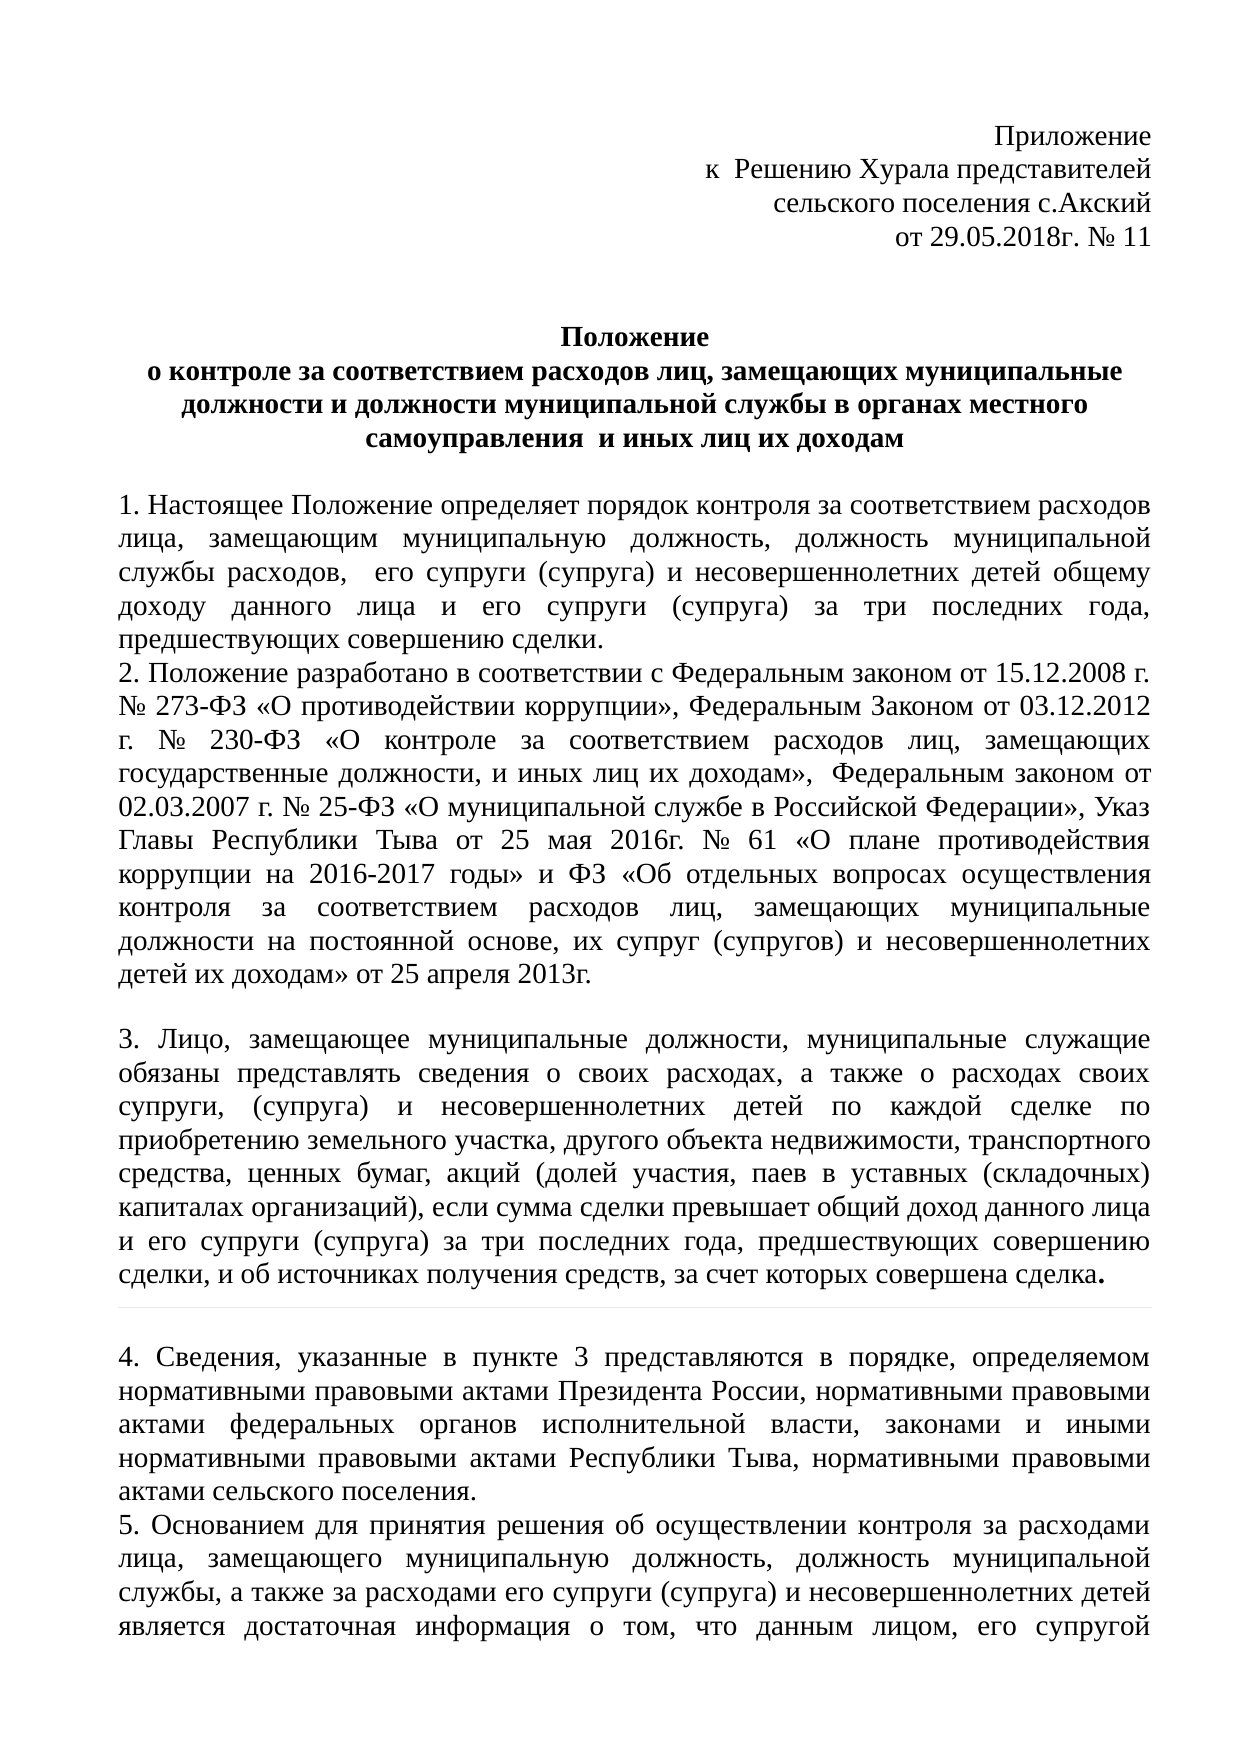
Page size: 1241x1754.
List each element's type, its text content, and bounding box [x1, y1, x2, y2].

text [118, 1507, 1152, 1641]
text 1. Настоящее Положение определяет порядок контроля за соответствием расходов лица, замещающим муниципальную должность, должность муниципальной службы расходов, его супруги (супруга) и несовершеннолетних детей общему доходу данного лица и его супруги (супруга) за три последних года, предшествующих совершению сделки. [118, 487, 1152, 655]
text о контроле за соответствием расходов лиц, замещающих муниципальные должности и должности муниципальной службы в органах местного самоуправления и иных лиц их доходам [118, 353, 1152, 453]
text Положение [118, 319, 1152, 353]
text Приложение [118, 118, 1152, 152]
subtitle 2. Положение разработано в соответствии с Федеральным законом от 15.12.2008 г. № 273-ФЗ «О противодействии коррупции», Федеральным Законом от 03.12.2012 г. № 230-ФЗ «О контроле за соответствием расходов лиц, замещающих государственные должности, и иных лиц их доходам», Федеральным законом от 02.03.2007 г. № 25-ФЗ «О муниципальной службе в Российской Федерации», Указ Главы Республики Тыва от 25 мая 2016г. № 61 «О плане противодействия коррупции на 2016-2017 годы» и ФЗ «Об отдельных вопросах осуществления контроля за соответствием расходов лиц, замещающих муниципальные должности на постоянной основе, их супруг (супругов) и несовершеннолетних детей их доходам» от 25 апреля 2013г. [118, 655, 1152, 990]
text 4. Сведения, указанные в пункте 3 представляются в порядке, определяемом нормативными правовыми актами Президента России, нормативными правовыми актами федеральных органов исполнительной власти, законами и иными нормативными правовыми актами Республики Тыва, нормативными правовыми актами сельского поселения. [118, 1339, 1152, 1507]
text от 29.05.2018г. № 11 [118, 219, 1152, 252]
text к Решению Хурала представителей [118, 152, 1152, 185]
subtitle 3. Лицо, замещающее муниципальные должности, муниципальные служащие обязаны представлять сведения о своих расходах, а также о расходах своих супруги, (супруга) и несовершеннолетних детей по каждой сделке по приобретению земельного участка, другого объекта недвижимости, транспортного средства, ценных бумаг, акций (долей участия, паев в уставных (складочных) капиталах организаций), если сумма сделки превышает общий доход данного лица и его супруги (супруга) за три последних года, предшествующих совершению сделки, и об источниках получения средств, за счет которых совершена сделка. [118, 1021, 1152, 1307]
text сельского поселения с.Акский [118, 185, 1152, 219]
